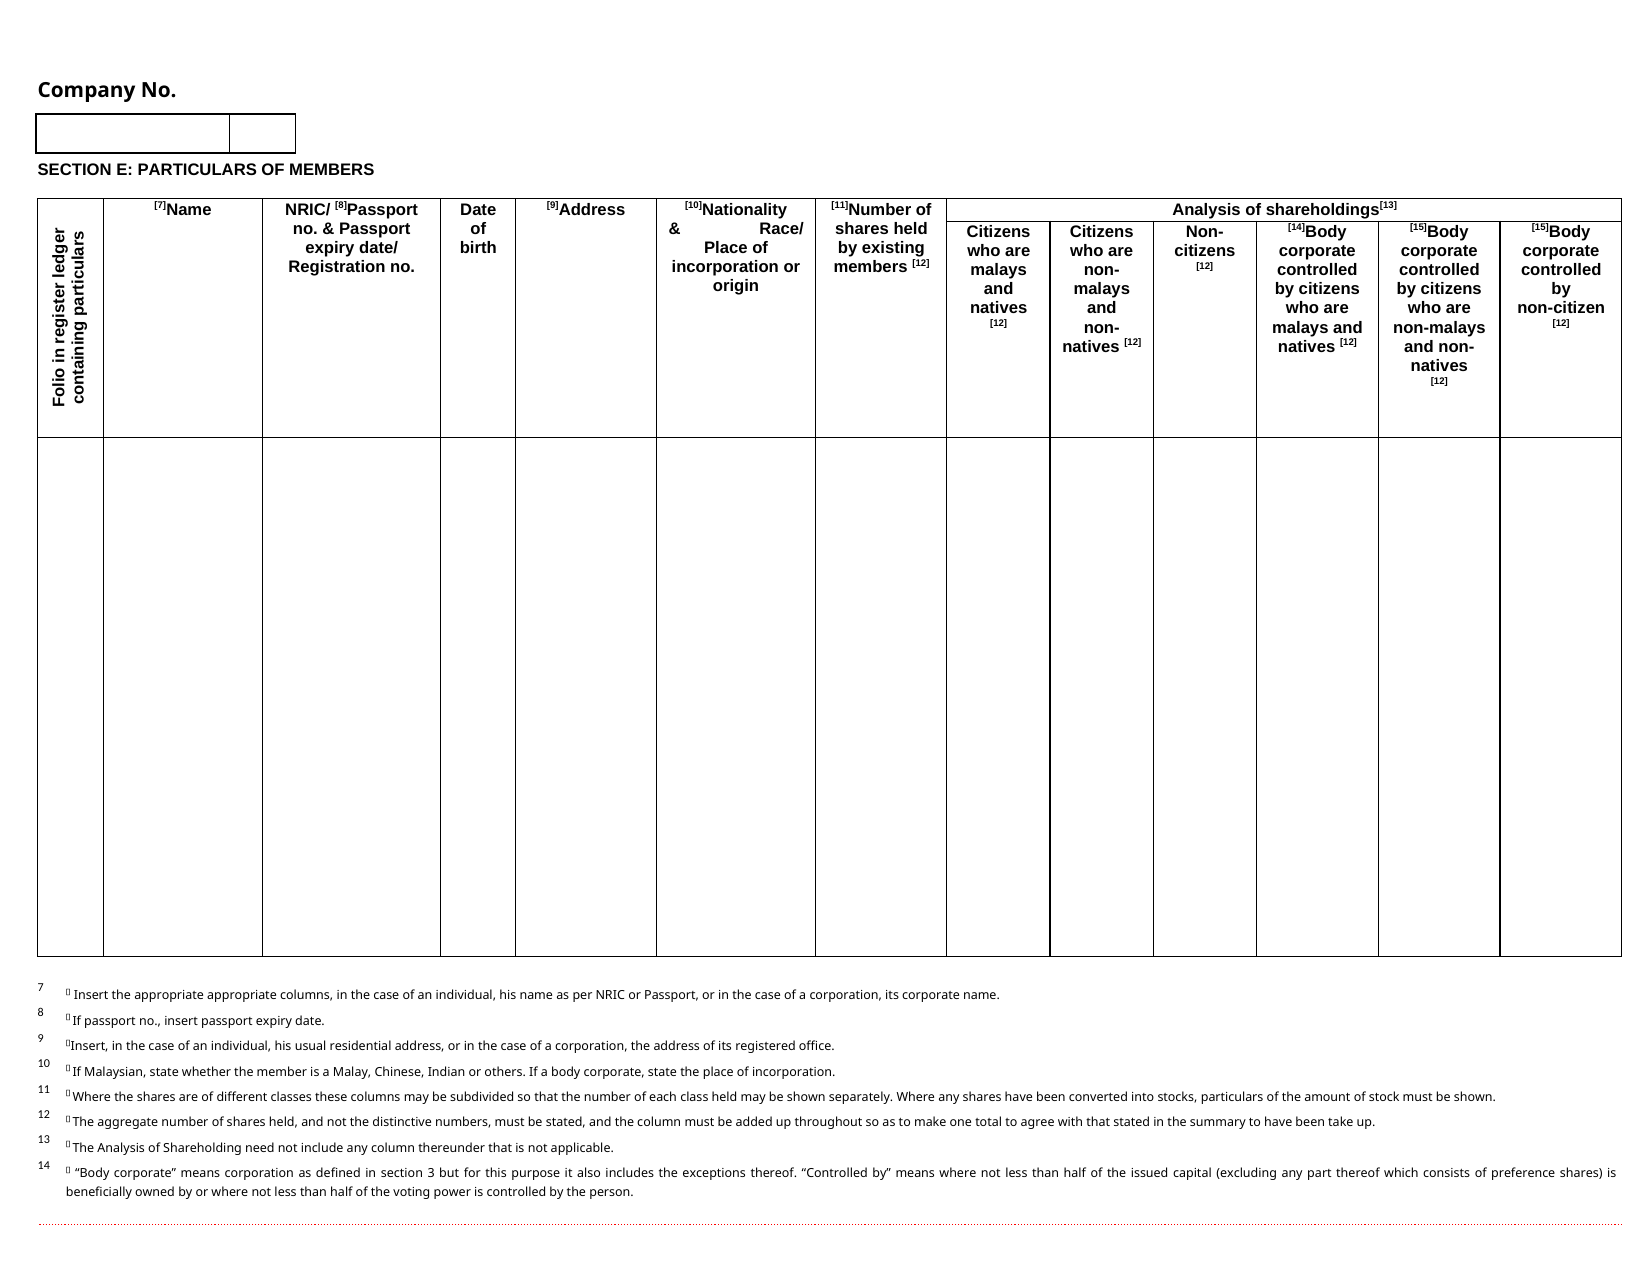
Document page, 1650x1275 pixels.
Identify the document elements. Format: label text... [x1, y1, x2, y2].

table_cell [947, 438, 1049, 956]
table_cell [15]Body corporate controlled by citizens who are non-malays and non-natives [12] [1379, 222, 1499, 437]
table_cell [263, 438, 440, 956]
table_cell []Body corporate controlled by citizens who are malays and natives [12] [1257, 222, 1378, 437]
table_cell [657, 438, 815, 956]
table_header []Name [104, 199, 262, 437]
table_cell [104, 438, 262, 956]
table_cell [816, 438, 946, 956]
table_cell [1154, 438, 1256, 956]
table_header NRIC/ []Passport no. & Passport expiry date/ Registration no. [263, 199, 440, 437]
table_cell [1051, 438, 1153, 956]
table_cell Citizens who are malays and natives [12] [947, 222, 1049, 437]
table_header Analysis of shareholdings[] [947, 199, 1621, 221]
table_header Folio in register ledger containing particulars [38, 199, 103, 437]
table_cell [441, 438, 515, 956]
table_cell Citizens who are non-malays and non-natives [12] [1051, 222, 1153, 437]
text SECTION E: PARTICULARS OF MEMBERS [37, 160, 1622, 179]
table_header []Nationality & Race/ Place of incorporation or origin [657, 199, 815, 437]
table_cell [1379, 438, 1499, 956]
table_cell [1257, 438, 1378, 956]
table_cell [38, 438, 103, 956]
table_cell Non-citizens [12] [1154, 222, 1256, 437]
table_cell [1501, 438, 1621, 956]
table_cell [15]Body corporate controlled by non-citizen [12] [1501, 222, 1621, 437]
table_header []Number of shares held by existing members [] [816, 199, 946, 437]
table_cell [516, 438, 656, 956]
table_header []Address [516, 199, 656, 437]
table_header Date of birth [441, 199, 515, 437]
